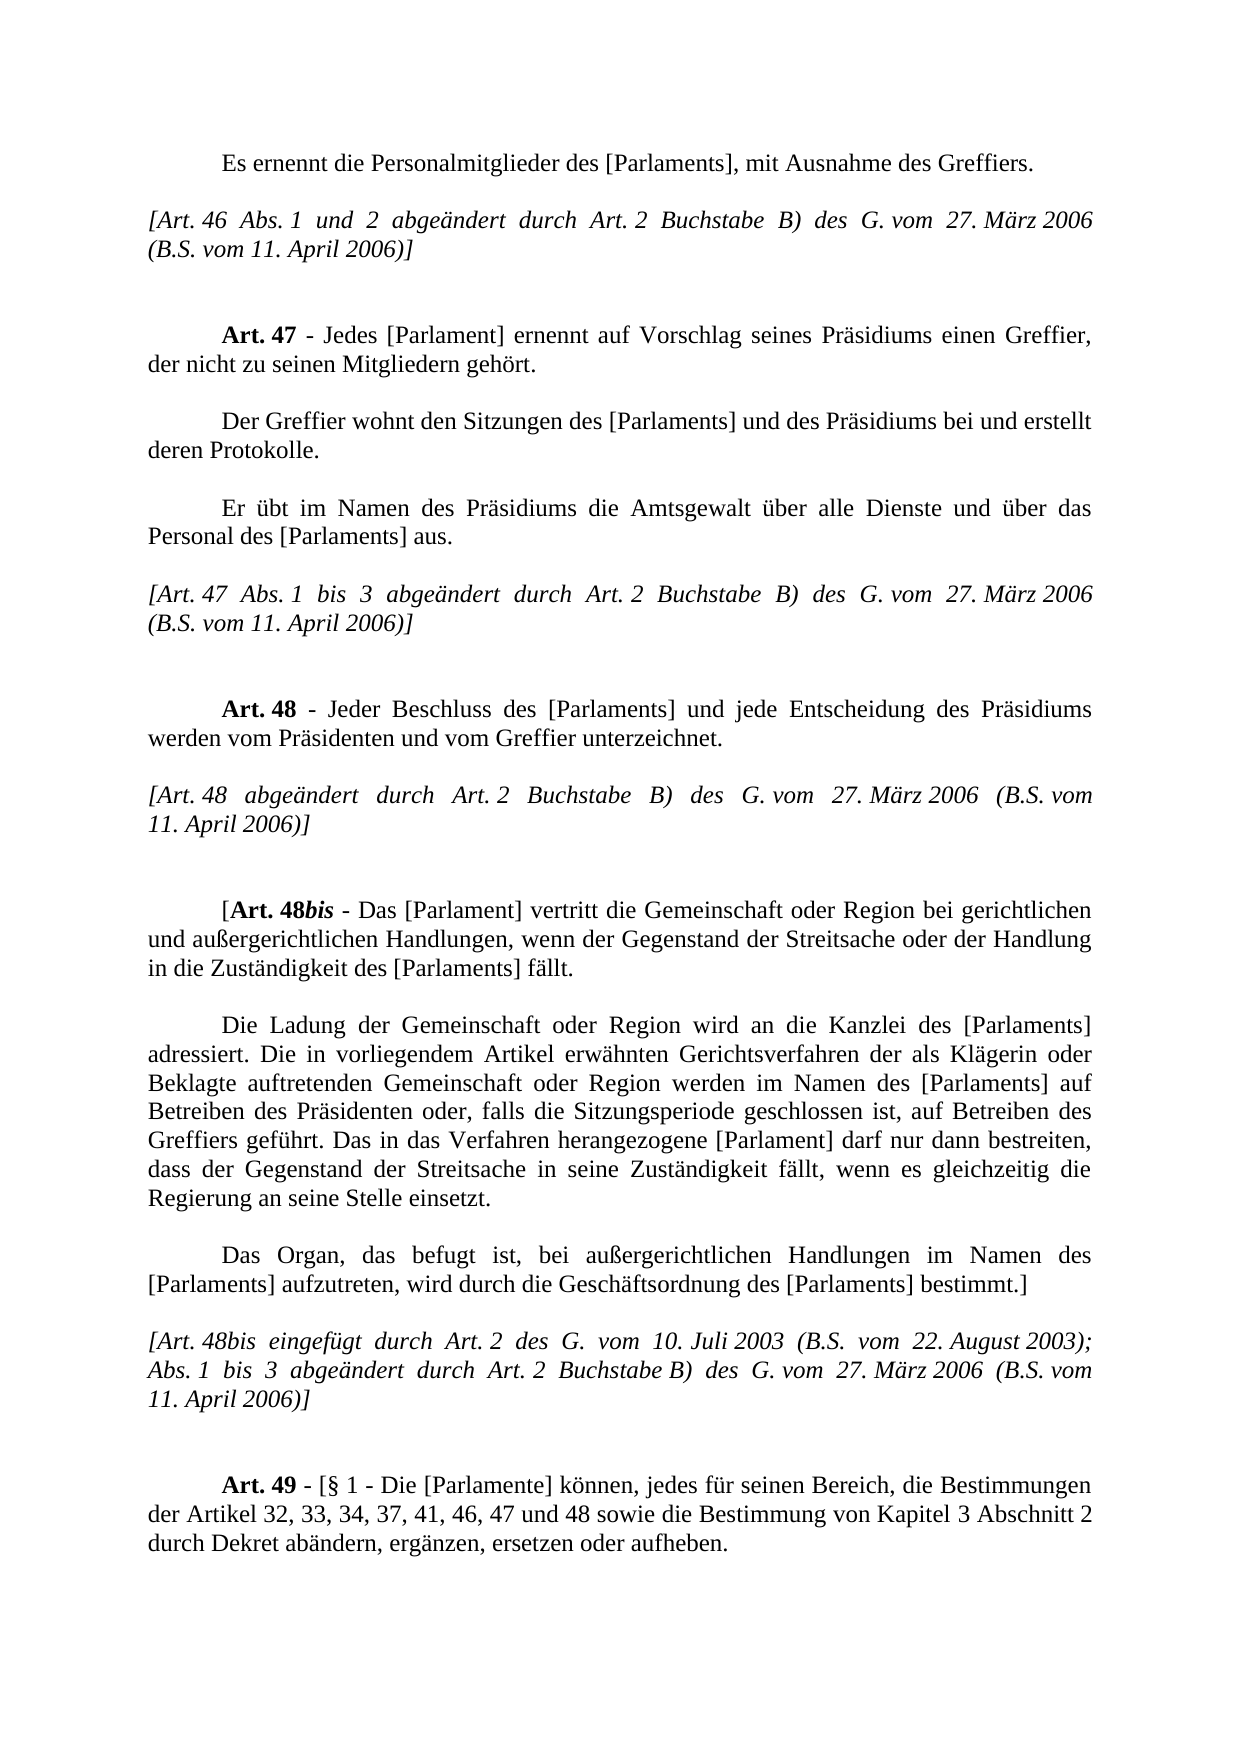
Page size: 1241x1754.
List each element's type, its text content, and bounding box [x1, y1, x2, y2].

text Es ernennt die Personalmitglieder des [Parlaments], mit Ausnahme des Greffiers. [148, 148, 1093, 176]
text [Art. 48 abgeändert durch Art. 2 Buchstabe B) des G. vom 27. März 2006 (B.S. vom 11. April 2006)] [148, 780, 1093, 838]
text Art. 48 - Jeder Beschluss des [Parlaments] und jede Entscheidung des Präsidiums werden vom Präsidenten und vom Greffier unterzeichnet. [148, 694, 1093, 751]
text [Art. 47 Abs. 1 bis 3 abgeändert durch Art. 2 Buchstabe B) des G. vom 27. März 2006 (B.S. vom 11. April 2006)] [148, 579, 1093, 636]
text Art. 47 - Jedes [Parlament] ernennt auf Vorschlag seines Präsidiums einen Greffier, der nicht zu seinen Mitgliedern gehört. [148, 320, 1093, 378]
text Das Organ, das befugt ist, bei außergerichtlichen Handlungen im Namen des [Parlaments] aufzutreten, wird durch die Geschäftsordnung des [Parlaments] bestimmt.] [148, 1240, 1093, 1298]
text [Art. 46 Abs. 1 und 2 abgeändert durch Art. 2 Buchstabe B) des G. vom 27. März 2006 (B.S. vom 11. April 2006)] [148, 205, 1093, 263]
text Der Greffier wohnt den Sitzungen des [Parlaments] und des Präsidiums bei und erstellt deren Protokolle. [148, 406, 1093, 464]
text [Art. 48bis eingefügt durch Art. 2 des G. vom 10. Juli 2003 (B.S. vom 22. August 2003); Abs. 1 bis 3 abgeändert durch Art. 2 Buchstabe B) des G. vom 27. März 2006 (B.S. vom 11. April 2006)] [148, 1326, 1093, 1413]
text [Art. 48bis - Das [Parlament] vertritt die Gemeinschaft oder Region bei gerichtlichen und außergerichtlichen Handlungen, wenn der Gegenstand der Streitsache oder der Handlung in die Zuständigkeit des [Parlaments] fällt. [148, 895, 1093, 981]
text Art. 49 - [§ 1 - Die [Parlamente] können, jedes für seinen Bereich, die Bestimmungen der Artikel 32, 33, 34, 37, 41, 46, 47 und 48 sowie die Bestimmung von Kapitel 3 Abschnitt 2 durch Dekret abändern, ergänzen, ersetzen oder aufheben. [148, 1470, 1093, 1556]
text Die Ladung der Gemeinschaft oder Region wird an die Kanzlei des [Parlaments] adressiert. Die in vorliegendem Artikel erwähnten Gerichtsverfahren der als Klägerin oder Beklagte auftretenden Gemeinschaft oder Region werden im Namen des [Parlaments] auf Betreiben des Präsidenten oder, falls die Sitzungsperiode geschlossen ist, auf Betreiben des Greffiers geführt. Das in das Verfahren herangezogene [Parlament] darf nur dann bestreiten, dass der Gegenstand der Streitsache in seine Zuständigkeit fällt, wenn es gleichzeitig die Regierung an seine Stelle einsetzt. [148, 1010, 1093, 1211]
text Er übt im Namen des Präsidiums die Amtsgewalt über alle Dienste und über das Personal des [Parlaments] aus. [148, 493, 1093, 550]
